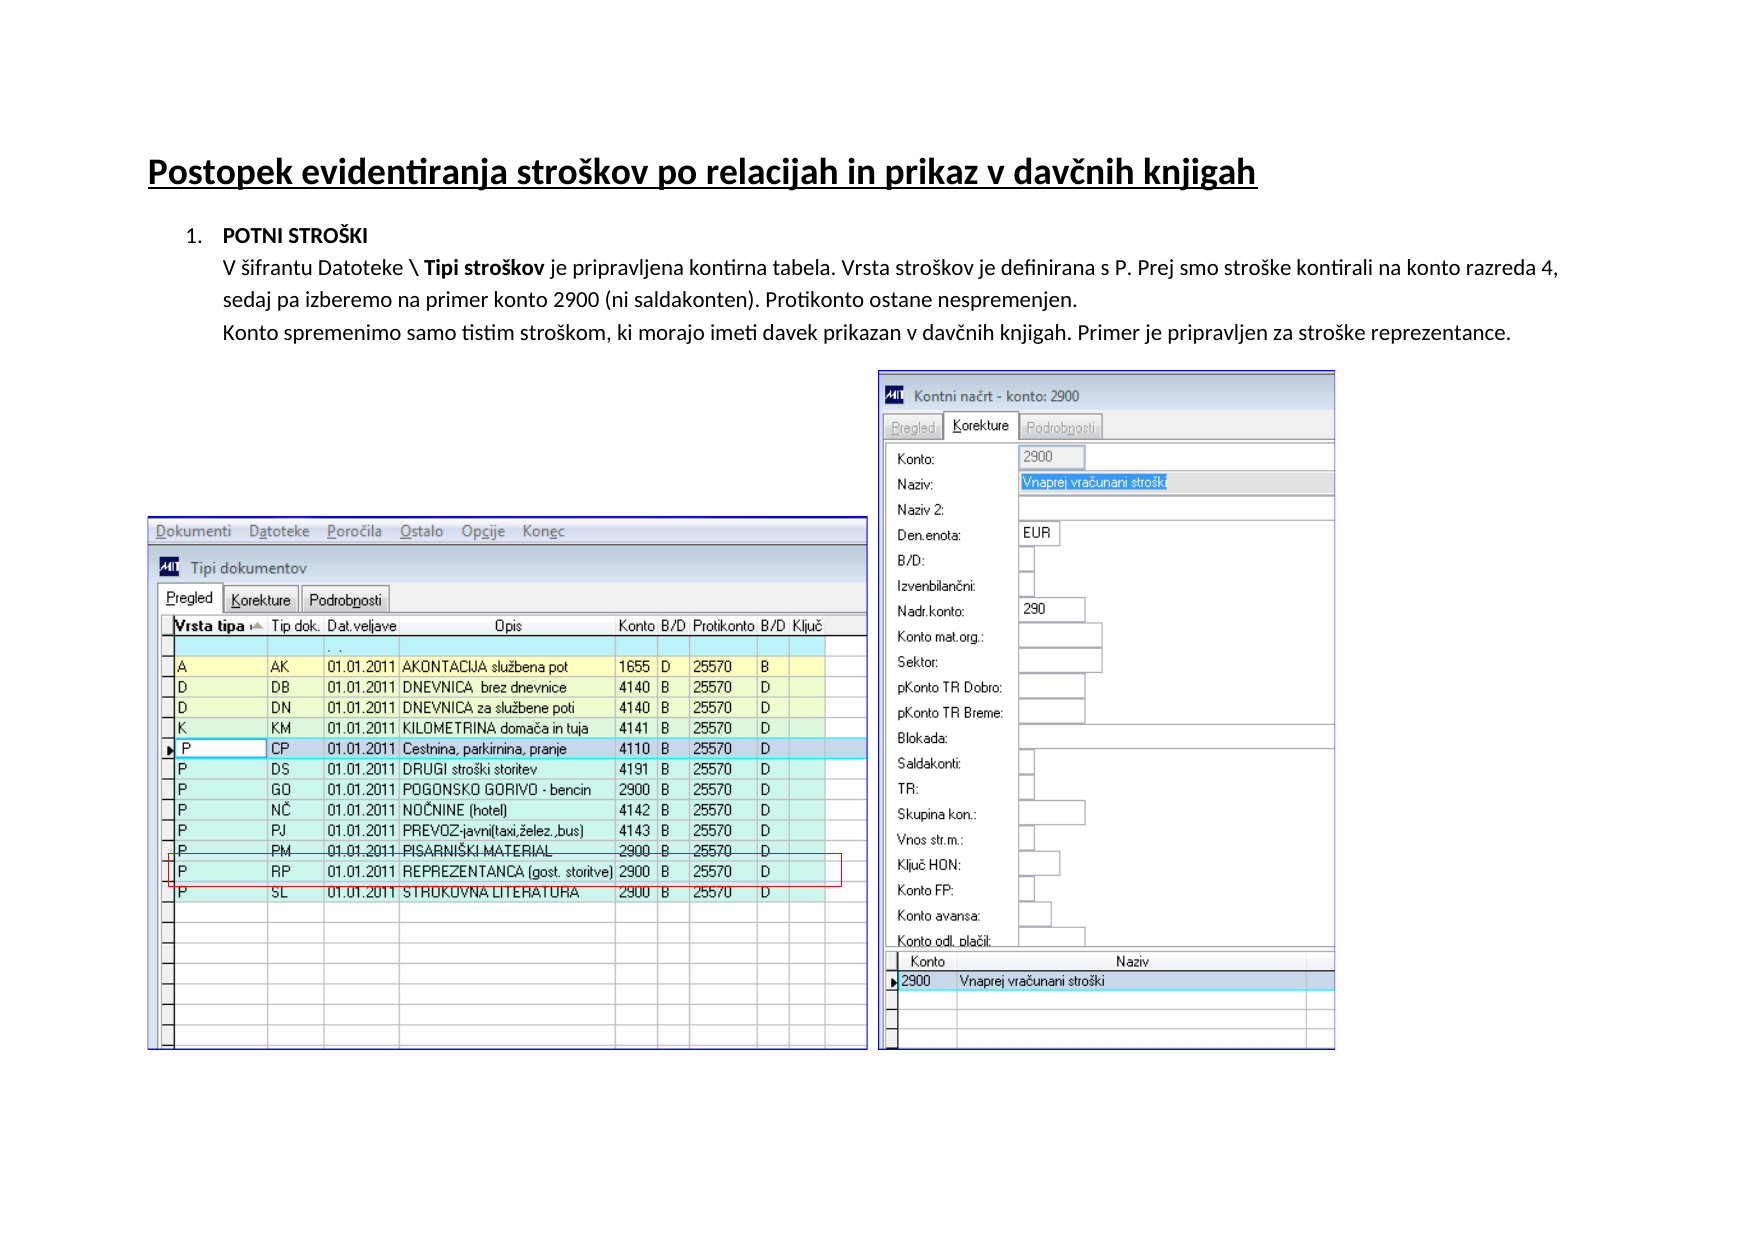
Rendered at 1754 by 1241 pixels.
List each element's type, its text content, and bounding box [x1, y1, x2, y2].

text Postopek evidentiranja stroškov po relacijah in prikaz v davčnih knjigah [148, 148, 1606, 193]
picture [878, 370, 1335, 1050]
list POTNI STROŠKI V šifrantu Datoteke \ Tipi stroškov je pripravljena kontirna tabela. Vrsta stroškov je definirana s P. Prej smo stroške kontirali na konto razreda 4, sedaj pa izberemo na primer konto 2900 (ni saldakonten). Protikonto ostane nespremenjen. Konto spremenimo samo tistim stroškom, ki morajo imeti davek prikazan v davčnih knjigah. Primer je pripravljen za stroške reprezentance. [185, 221, 1606, 346]
picture [147, 516, 868, 1050]
